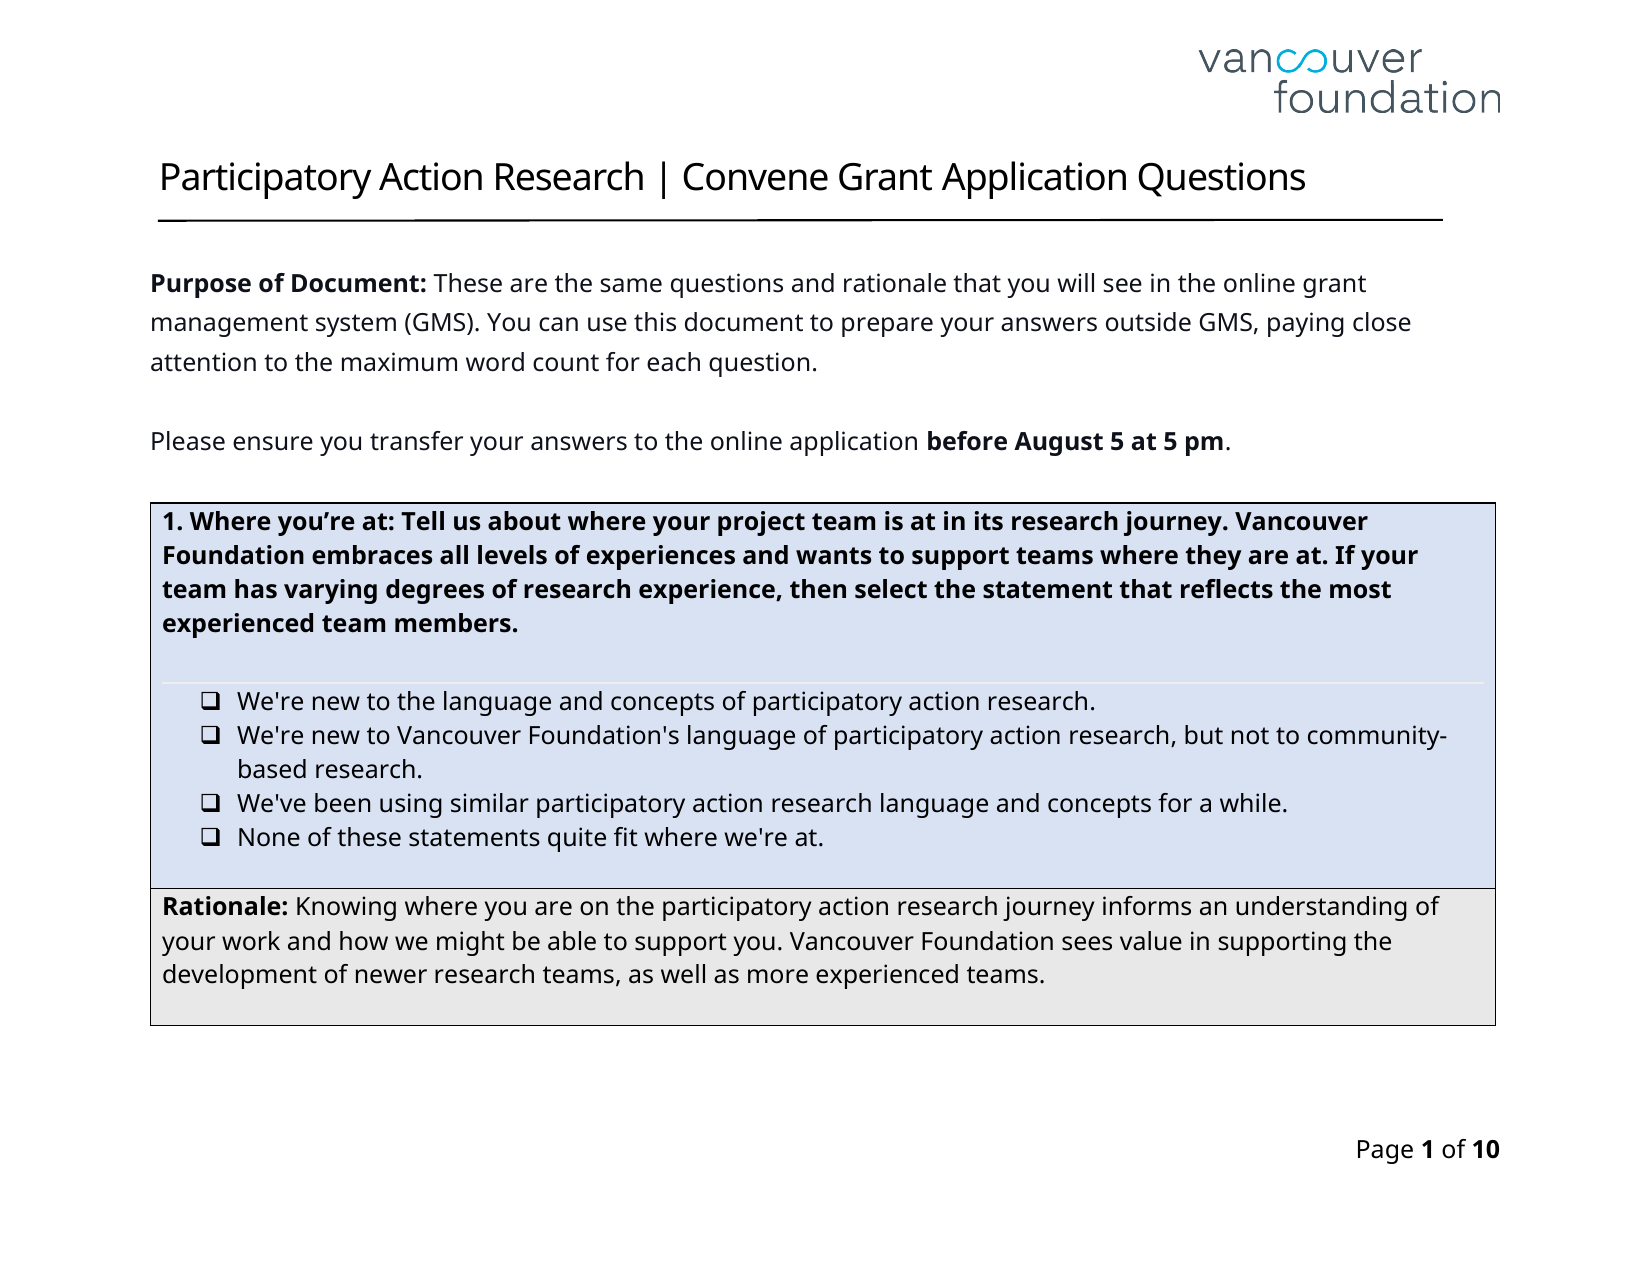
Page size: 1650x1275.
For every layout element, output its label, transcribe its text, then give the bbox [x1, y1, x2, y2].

picture [1280, 49, 1310, 69]
table_cell Rationale: Knowing where you are on the participatory action research journey informs an understanding of your work and how we might be able to support you. Vancouver Foundation sees value in supporting the development of newer research teams, as well as more experienced teams. [151, 889, 1495, 1025]
text Please ensure you transfer your answers to the online application before August 5 at 5 pm. [150, 423, 1500, 457]
text Purpose of Document: These are the same questions and rationale that you will see in the online grant management system (GMS). You can use this document to prepare your answers outside GMS, paying close attention to the maximum word count for each question. [150, 266, 1500, 378]
title Participatory Action Research | Convene Grant Application Questions [150, 150, 1500, 201]
table_header 1. Where you’re at: Tell us about where your project team is at in its research journey. Vancouver Foundation embraces all levels of experiences and wants to support teams where they are at. If your team has varying degrees of research experience, then select the statement that reflects the most experienced team members. We're new to the language and concepts of participatory action research. We're new to Vancouver Foundation's language of participatory action research, but not to community-based research. We've been using similar participatory action research language and concepts for a while. None of these statements quite fit where we're at. [151, 504, 1495, 888]
picture [1198, 49, 1500, 113]
